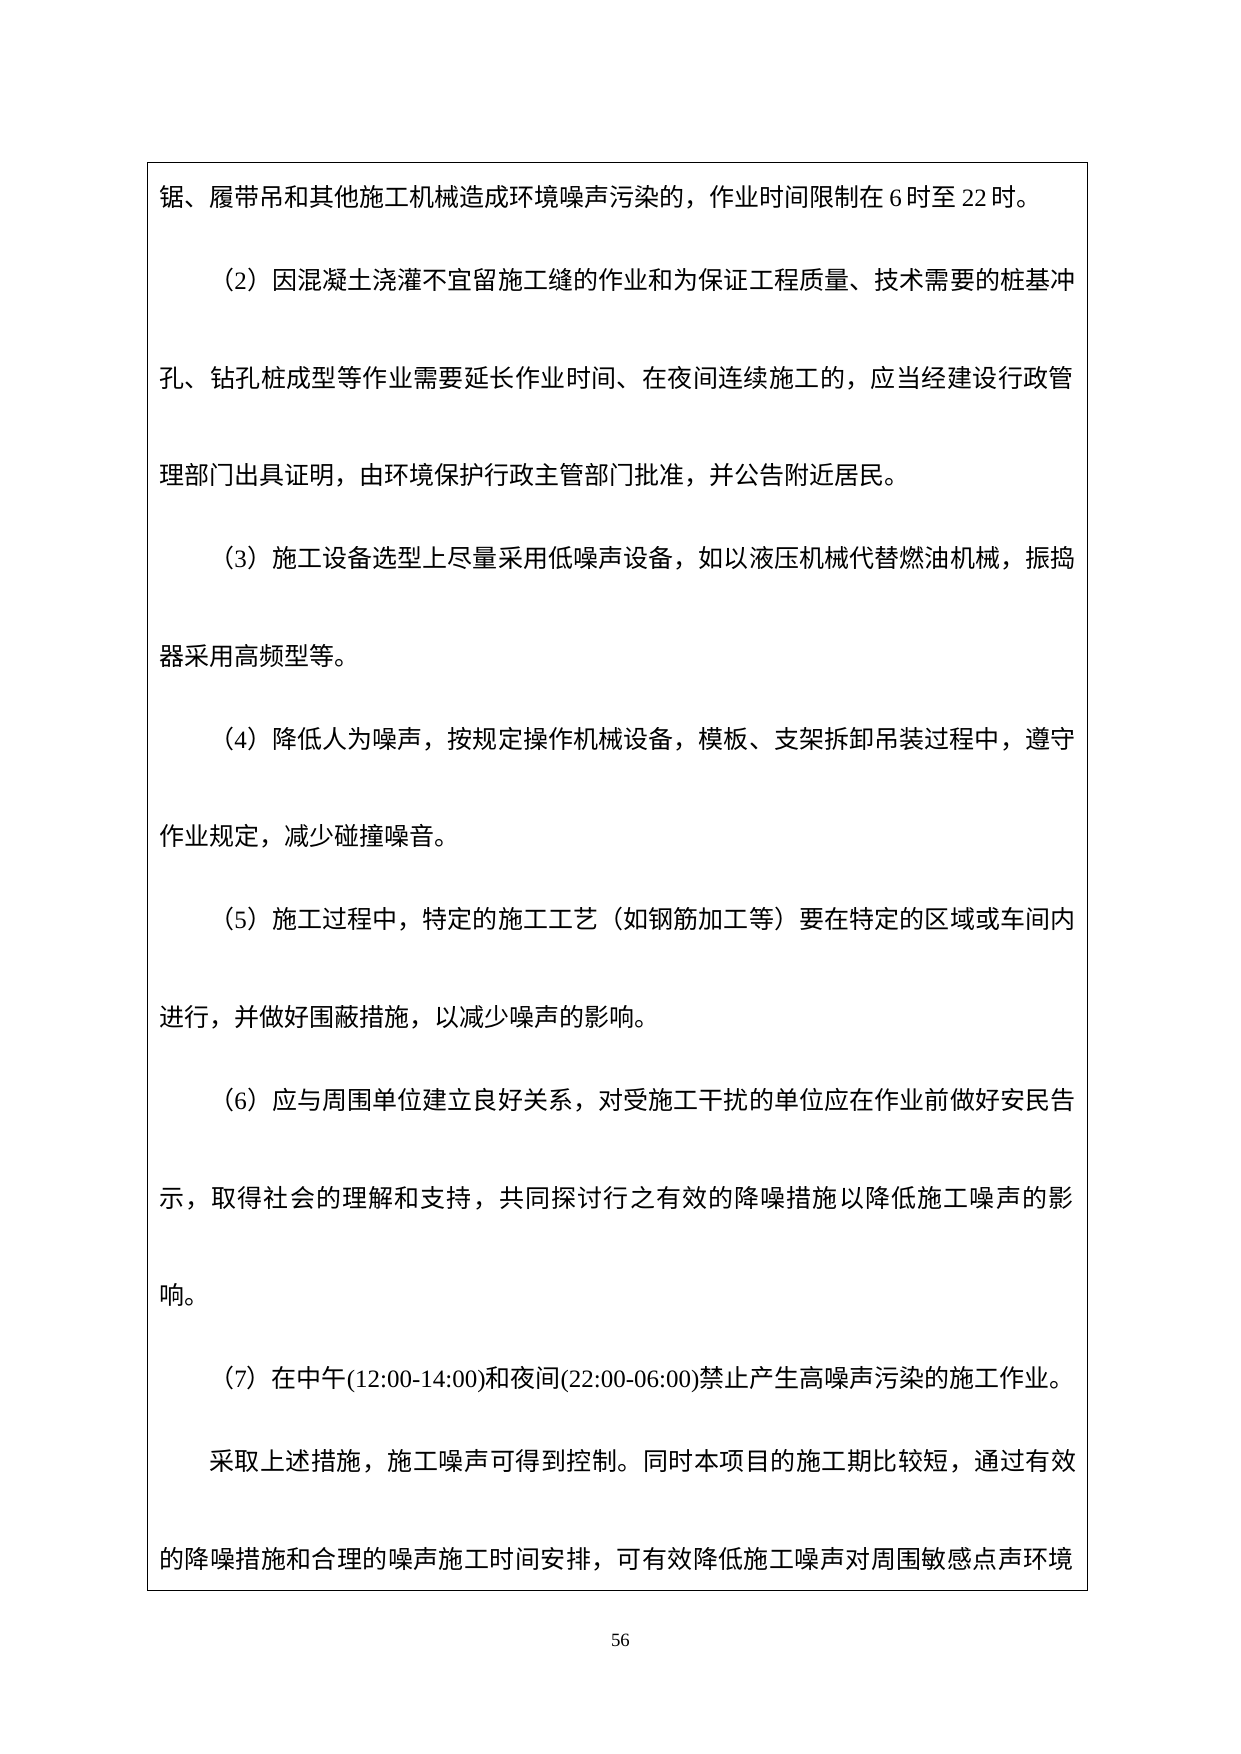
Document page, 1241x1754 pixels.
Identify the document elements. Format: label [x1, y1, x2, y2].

table_header [148, 163, 1087, 1590]
